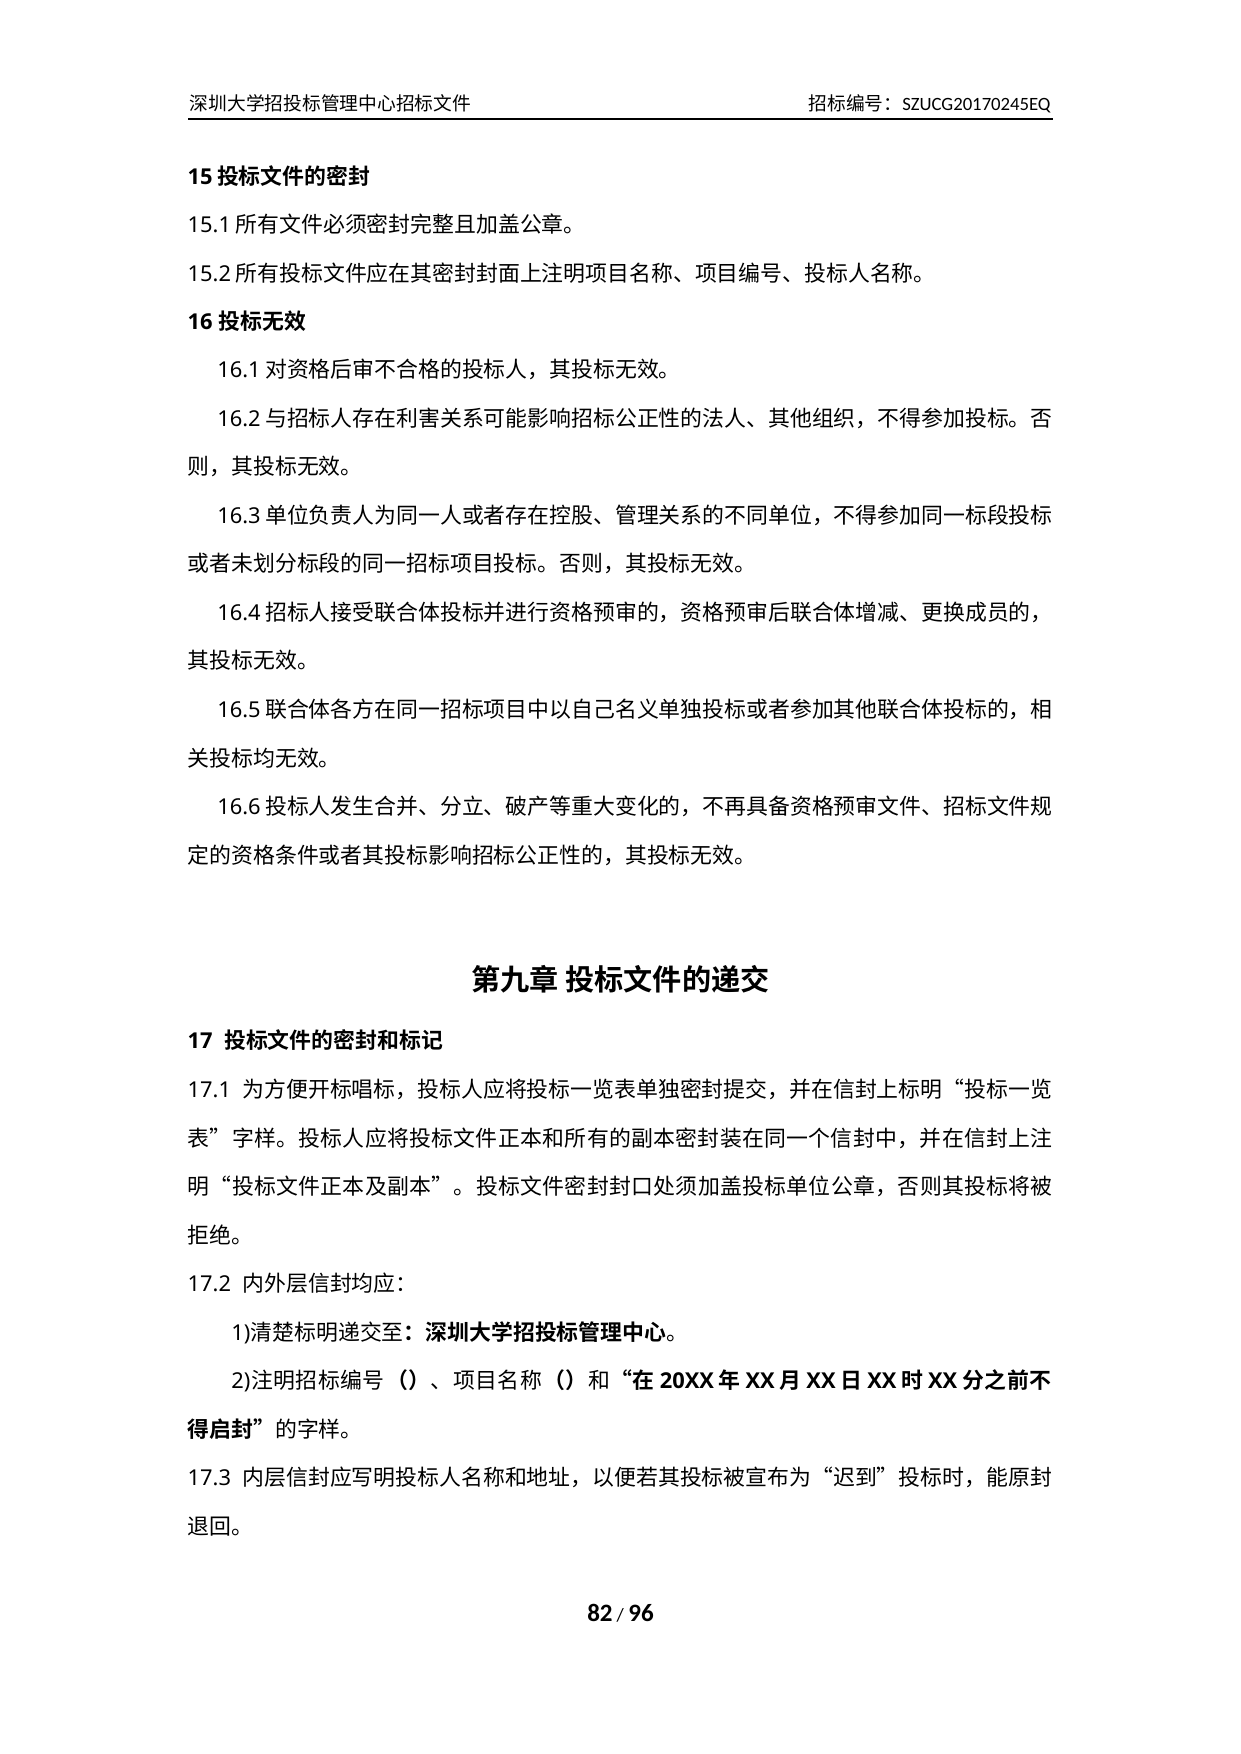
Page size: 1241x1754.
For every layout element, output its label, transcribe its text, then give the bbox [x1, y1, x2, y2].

text 16.2与招标人存在利害关系可能影响招标公正性的法人、其他组织，不得参加投标。否则，其投标无效。 [187, 400, 1053, 481]
text 17.2 内外层信封均应： [187, 1266, 1053, 1298]
text 16.3单位负责人为同一人或者存在控股、管理关系的不同单位，不得参加同一标段投标或者未划分标段的同一招标项目投标。否则，其投标无效。 [187, 497, 1053, 578]
text 16.5联合体各方在同一招标项目中以自己名义单独投标或者参加其他联合体投标的，相关投标均无效。 [187, 691, 1053, 773]
text 16 投标无效 [187, 303, 1053, 336]
text 17 投标文件的密封和标记 [187, 1023, 1053, 1056]
text 1)清楚标明递交至：深圳大学招投标管理中心。 [187, 1314, 1053, 1347]
text 17.1 为方便开标唱标，投标人应将投标一览表单独密封提交，并在信封上标明“投标一览表”字样。投标人应将投标文件正本和所有的副本密封装在同一个信封中，并在信封上注明“投标文件正本及副本”。投标文件密封封口处须加盖投标单位公章，否则其投标将被拒绝。 [187, 1071, 1053, 1250]
text 16.6投标人发生合并、分立、破产等重大变化的，不再具备资格预审文件、招标文件规定的资格条件或者其投标影响招标公正性的，其投标无效。 [187, 788, 1053, 870]
text 16.4招标人接受联合体投标并进行资格预审的，资格预审后联合体增减、更换成员的，其投标无效。 [187, 594, 1053, 676]
text 15.2所有投标文件应在其密封封面上注明项目名称、项目编号、投标人名称。 [187, 255, 1053, 288]
text 2)注明招标编号（）、项目名称（）和“在20XX年XX月XX日XX时XX分之前不得启封”的字样。 [187, 1363, 1053, 1444]
text 15投标文件的密封 [187, 158, 1053, 191]
subtitle 第九章 投标文件的递交 [187, 946, 1053, 1011]
text 17.3 内层信封应写明投标人名称和地址，以便若其投标被宣布为“迟到”投标时，能原封退回。 [187, 1460, 1053, 1541]
text 15.1所有文件必须密封完整且加盖公章。 [187, 207, 1053, 239]
text 16.1对资格后审不合格的投标人，其投标无效。 [187, 352, 1053, 384]
